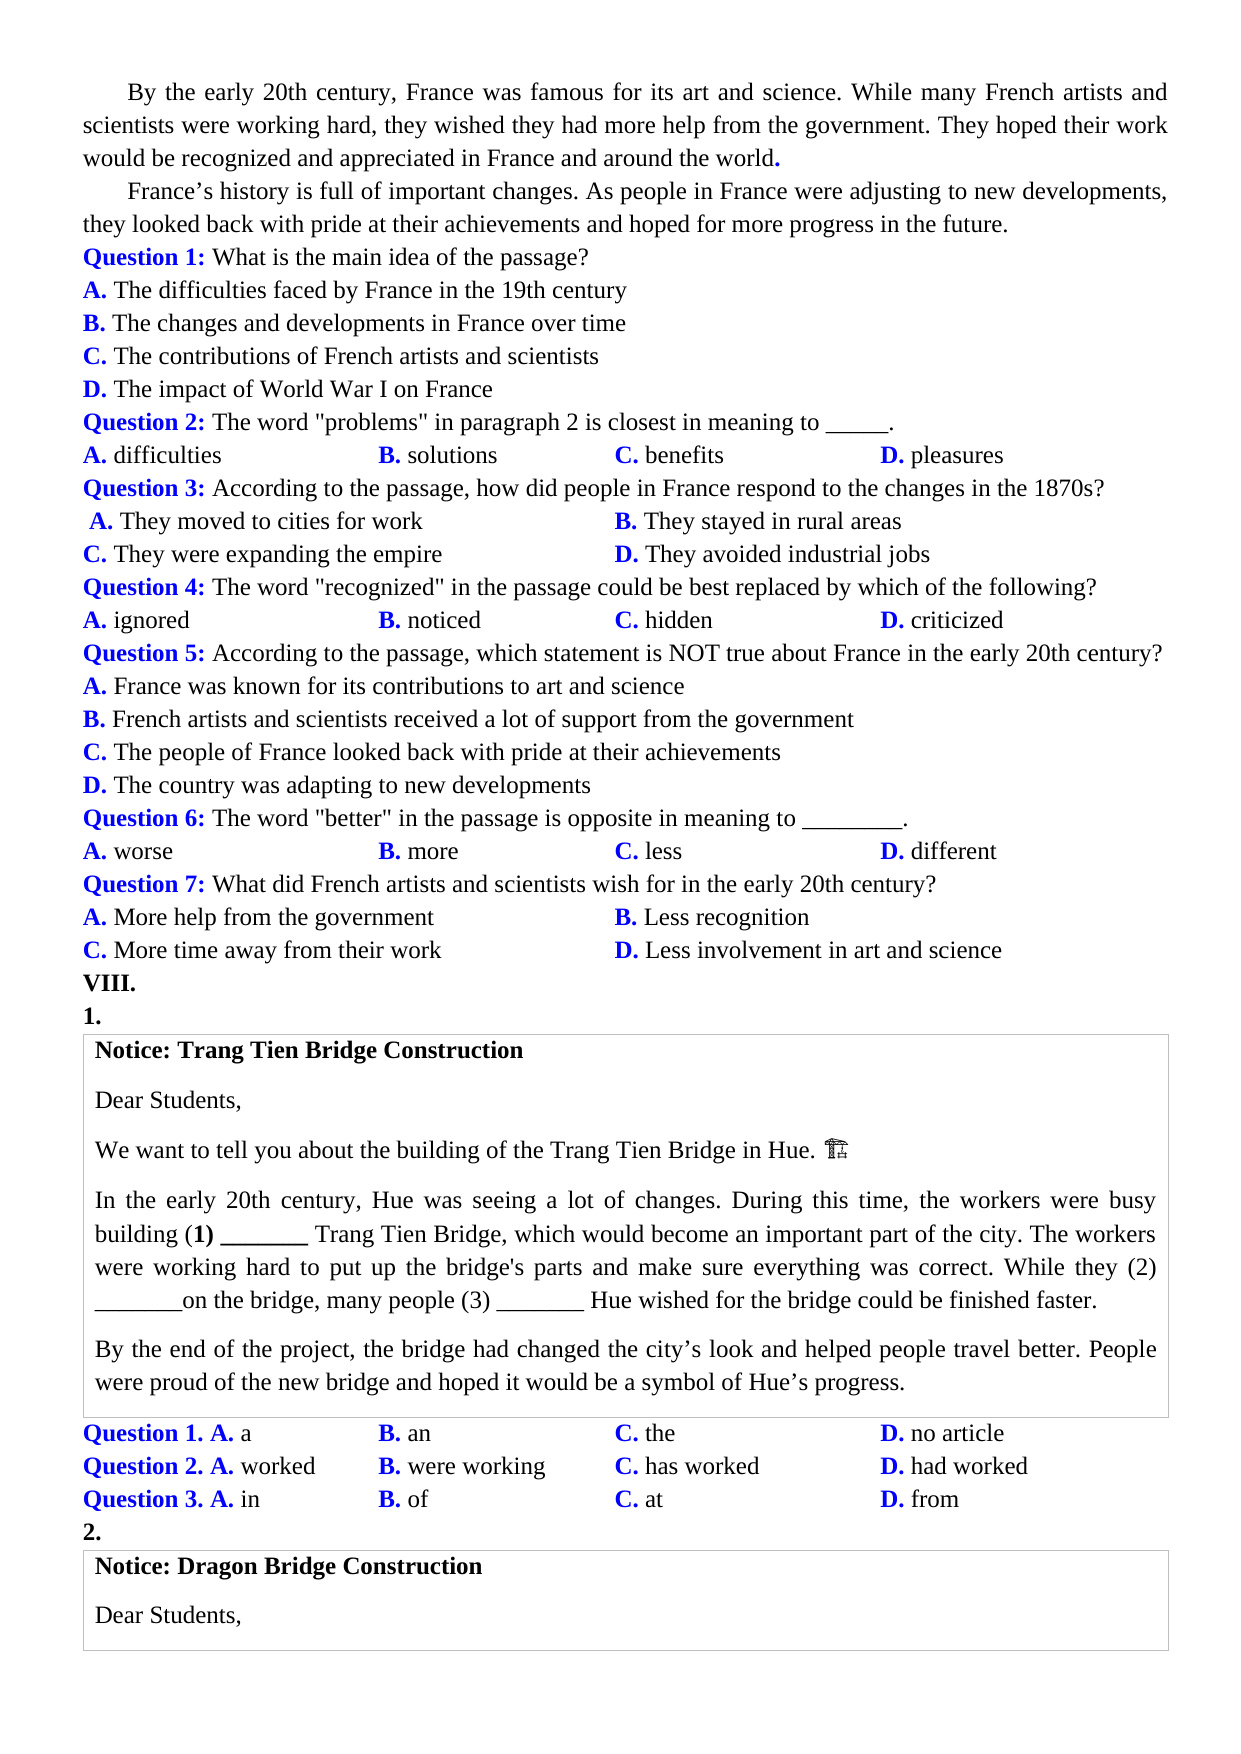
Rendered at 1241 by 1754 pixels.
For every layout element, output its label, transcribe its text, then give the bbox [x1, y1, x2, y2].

text Question 5: According to the passage, which statement is NOT true about France in the early 20th century? A. France was known for its contributions to art and science B. French artists and scientists received a lot of support from the government C. The people of France looked back with pride at their achievements D. The country was adapting to new developments [83, 638, 1169, 799]
text Question 7: What did French artists and scientists wish for in the early 20th century? [83, 869, 1169, 898]
table_header Notice: Trang Tien Bridge Construction Dear Students, We want to tell you about the building of the Trang Tien Bridge in Hue. 🏗️ In the early 20th century, Hue was seeing a lot of changes. During this time, the workers were busy building (1) _______ Trang Tien Bridge, which would become an important part of the city. The workers were working hard to put up the bridge's parts and make sure everything was correct. While they (2) _______on the bridge, many people (3) _______ Hue wished for the bridge could be finished faster. By the end of the project, the bridge had changed the city’s look and helped people travel better. People were proud of the new bridge and hoped it would be a symbol of Hue’s progress. [84, 1035, 1168, 1417]
text Question 4: The word "recognized" in the passage could be best replaced by which of the following? [83, 572, 1169, 601]
text Question 1: What is the main idea of the passage? [83, 242, 1169, 271]
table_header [84, 1551, 1168, 1650]
text VIII. [83, 968, 1169, 997]
text Question 2: The word "problems" in paragraph 2 is closest in meaning to _____. [83, 407, 1169, 436]
text Question 3. A. in B. of C. at D. from [83, 1484, 1169, 1512]
text Question 1. A. a B. an C. the D. no article [83, 1418, 1169, 1446]
text Question 6: The word "better" in the passage is opposite in meaning to ________. [83, 803, 1169, 832]
text 1. [83, 1001, 1169, 1030]
text A. The difficulties faced by France in the 19th century B. The changes and developments in France over time C. The contributions of French artists and scientists D. The impact of World War I on France [83, 275, 1169, 403]
text 2. [83, 1517, 1169, 1546]
text A. They moved to cities for work B. They stayed in rural areas C. They were expanding the empire D. They avoided industrial jobs [83, 506, 1169, 568]
text A. ignored B. noticed C. hidden D. criticized [83, 605, 1169, 634]
text Question 3: According to the passage, how did people in France respond to the changes in the 1870s? [83, 473, 1169, 502]
text Question 2. A. worked B. were working C. has worked D. had worked [83, 1451, 1169, 1479]
text By the early 20th century, France was famous for its art and science. While many French artists and scientists were working hard, they wished they had more help from the government. They hoped their work would be recognized and appreciated in France and around the world. [83, 77, 1169, 172]
text A. More help from the government B. Less recognition C. More time away from their work D. Less involvement in art and science [83, 902, 1169, 964]
text France’s history is full of important changes. As people in France were adjusting to new developments, they looked back with pride at their achievements and hoped for more progress in the future. [83, 176, 1169, 238]
text A. difficulties B. solutions C. benefits D. pleasures [83, 440, 1169, 469]
text A. worse B. more C. less D. different [83, 836, 1169, 865]
